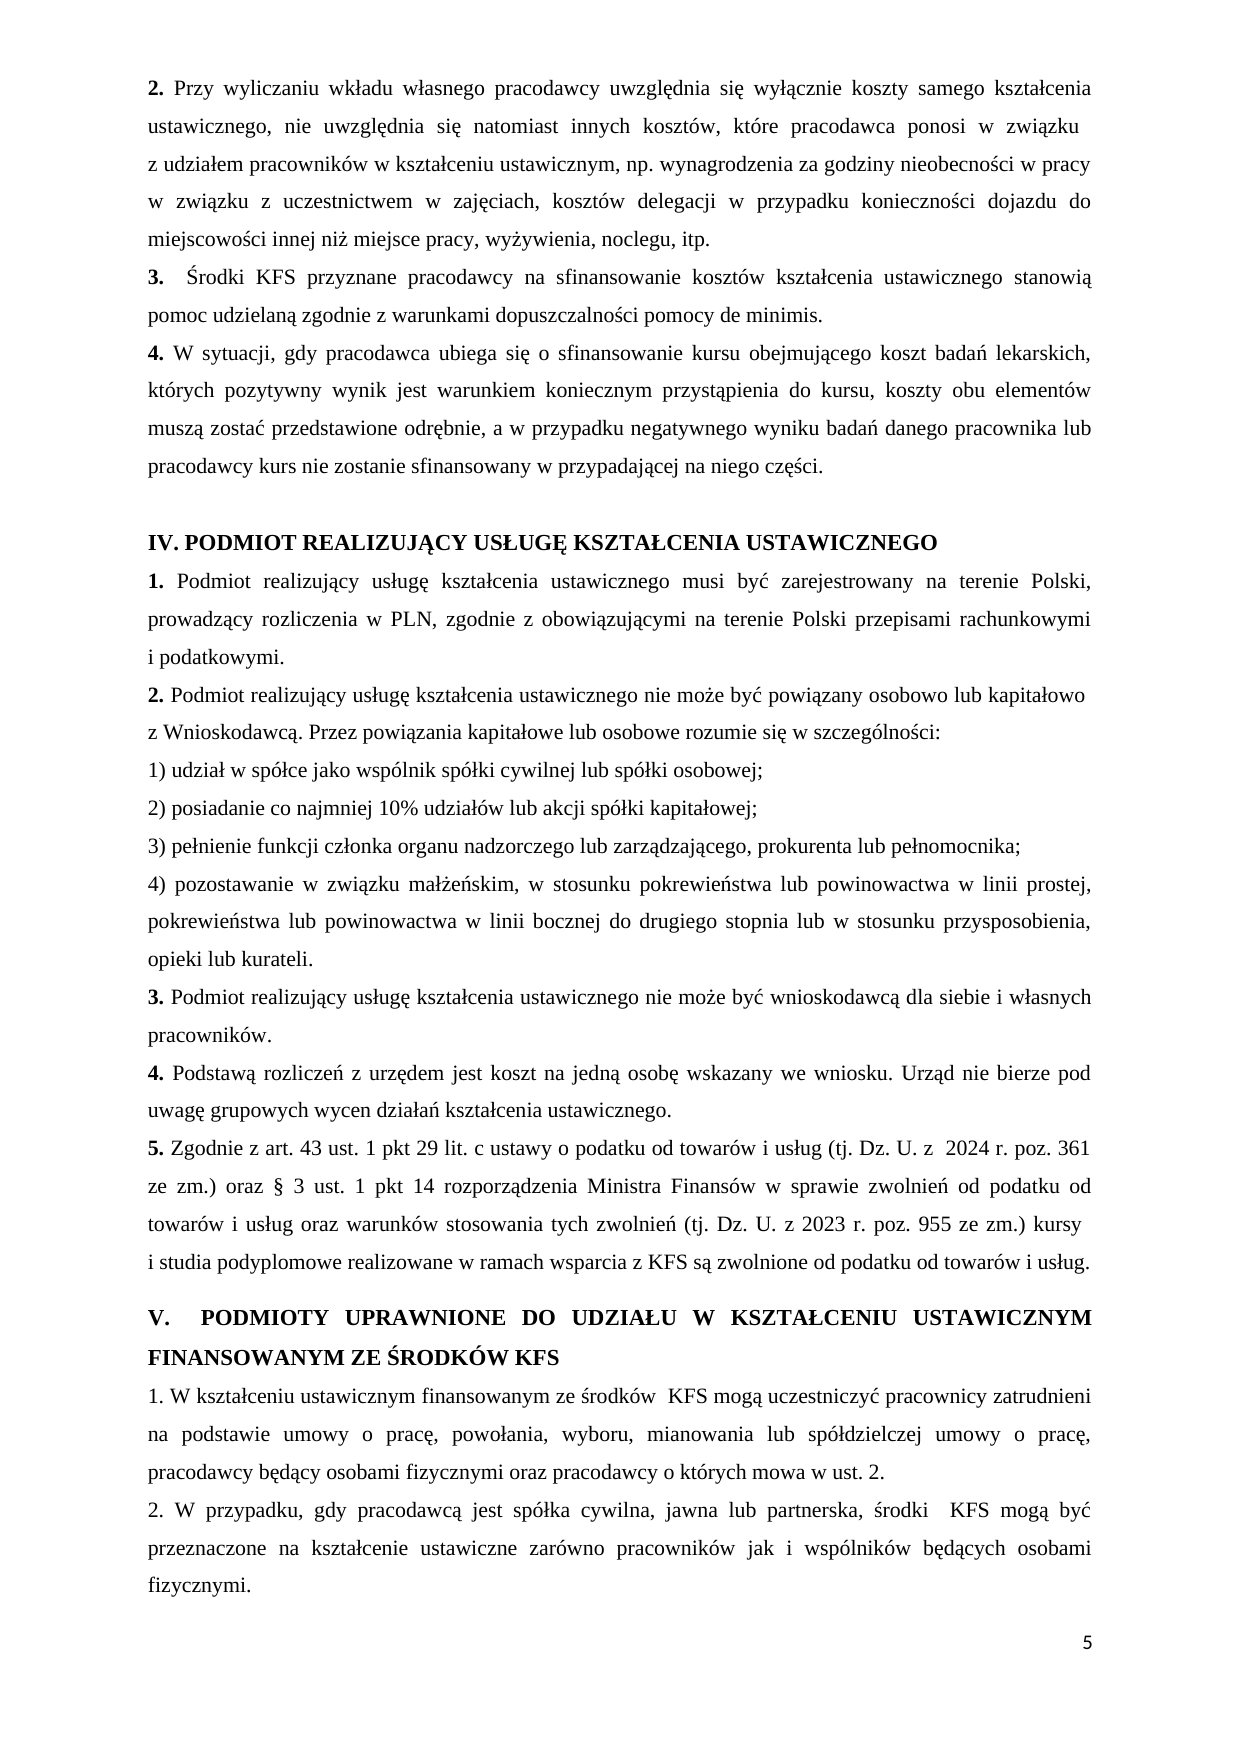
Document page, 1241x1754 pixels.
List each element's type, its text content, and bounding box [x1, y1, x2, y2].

text 2. W przypadku, gdy pracodawcą jest spółka cywilna, jawna lub partnerska, środki KFS mogą być przeznaczone na kształcenie ustawiczne zarówno pracowników jak i wspólników będących osobami fizycznymi. [148, 1497, 1093, 1598]
text 3. Podmiot realizujący usługę kształcenia ustawicznego nie może być wnioskodawcą dla siebie i własnych pracowników. [148, 984, 1093, 1047]
text V. PODMIOTY UPRAWNIONE DO UDZIAŁU W KSZTAŁCENIU USTAWICZNYM FINANSOWANYM ZE ŚRODKÓW KFS [148, 1304, 1093, 1370]
text 2. Podmiot realizujący usługę kształcenia ustawicznego nie może być powiązany osobowo lub kapitałowo z Wnioskodawcą. Przez powiązania kapitałowe lub osobowe rozumie się w szczególności: [148, 682, 1093, 744]
text 4. W sytuacji, gdy pracodawca ubiega się o sfinansowanie kursu obejmującego koszt badań lekarskich, których pozytywny wynik jest warunkiem koniecznym przystąpienia do kursu, koszty obu elementów muszą zostać przedstawione odrębnie, a w przypadku negatywnego wyniku badań danego pracownika lub pracodawcy kurs nie zostanie sfinansowany w przypadającej na niego części. [148, 339, 1093, 478]
text 4) pozostawanie w związku małżeńskim, w stosunku pokrewieństwa lub powinowactwa w linii prostej, pokrewieństwa lub powinowactwa w linii bocznej do drugiego stopnia lub w stosunku przysposobienia, opieki lub kurateli. [148, 871, 1093, 971]
text 3) pełnienie funkcji członka organu nadzorczego lub zarządzającego, prokurenta lub pełnomocnika; [148, 833, 1093, 858]
text 1. W kształceniu ustawicznym finansowanym ze środków KFS mogą uczestniczyć pracownicy zatrudnieni na podstawie umowy o pracę, powołania, wyboru, mianowania lub spółdzielczej umowy o pracę, pracodawcy będący osobami fizycznymi oraz pracodawcy o których mowa w ust. 2. [148, 1383, 1093, 1484]
text 2. Przy wyliczaniu wkładu własnego pracodawcy uwzględnia się wyłącznie koszty samego kształcenia ustawicznego, nie uwzględnia się natomiast innych kosztów, które pracodawca ponosi w związku z udziałem pracowników w kształceniu ustawicznym, np. wynagrodzenia za godziny nieobecności w pracy w związku z uczestnictwem w zajęciach, kosztów delegacji w przypadku konieczności dojazdu do miejscowości innej niż miejsce pracy, wyżywienia, noclegu, itp. [148, 75, 1093, 251]
text 3. Środki KFS przyznane pracodawcy na sfinansowanie kosztów kształcenia ustawicznego stanowią pomoc udzielaną zgodnie z warunkami dopuszczalności pomocy de minimis. [148, 264, 1093, 327]
text 1) udział w spółce jako wspólnik spółki cywilnej lub spółki osobowej; [148, 757, 1093, 782]
text 1. Podmiot realizujący usługę kształcenia ustawicznego musi być zarejestrowany na terenie Polski, prowadzący rozliczenia w PLN, zgodnie z obowiązującymi na terenie Polski przepisami rachunkowymi i podatkowymi. [148, 568, 1093, 669]
text IV. PODMIOT REALIZUJĄCY USŁUGĘ KSZTAŁCENIA USTAWICZNEGO [148, 529, 1093, 555]
text 2) posiadanie co najmniej 10% udziałów lub akcji spółki kapitałowej; [148, 795, 1093, 820]
text 5. Zgodnie z art. 43 ust. 1 pkt 29 lit. c ustawy o podatku od towarów i usług (tj. Dz. U. z 2024 r. poz. 361 ze zm.) oraz § 3 ust. 1 pkt 14 rozporządzenia Ministra Finansów w sprawie zwolnień od podatku od towarów i usług oraz warunków stosowania tych zwolnień (tj. Dz. U. z 2023 r. poz. 955 ze zm.) kursy i studia podyplomowe realizowane w ramach wsparcia z KFS są zwolnione od podatku od towarów i usług. [148, 1135, 1093, 1274]
text 4. Podstawą rozliczeń z urzędem jest koszt na jedną osobę wskazany we wniosku. Urząd nie bierze pod uwagę grupowych wycen działań kształcenia ustawicznego. [148, 1060, 1093, 1123]
